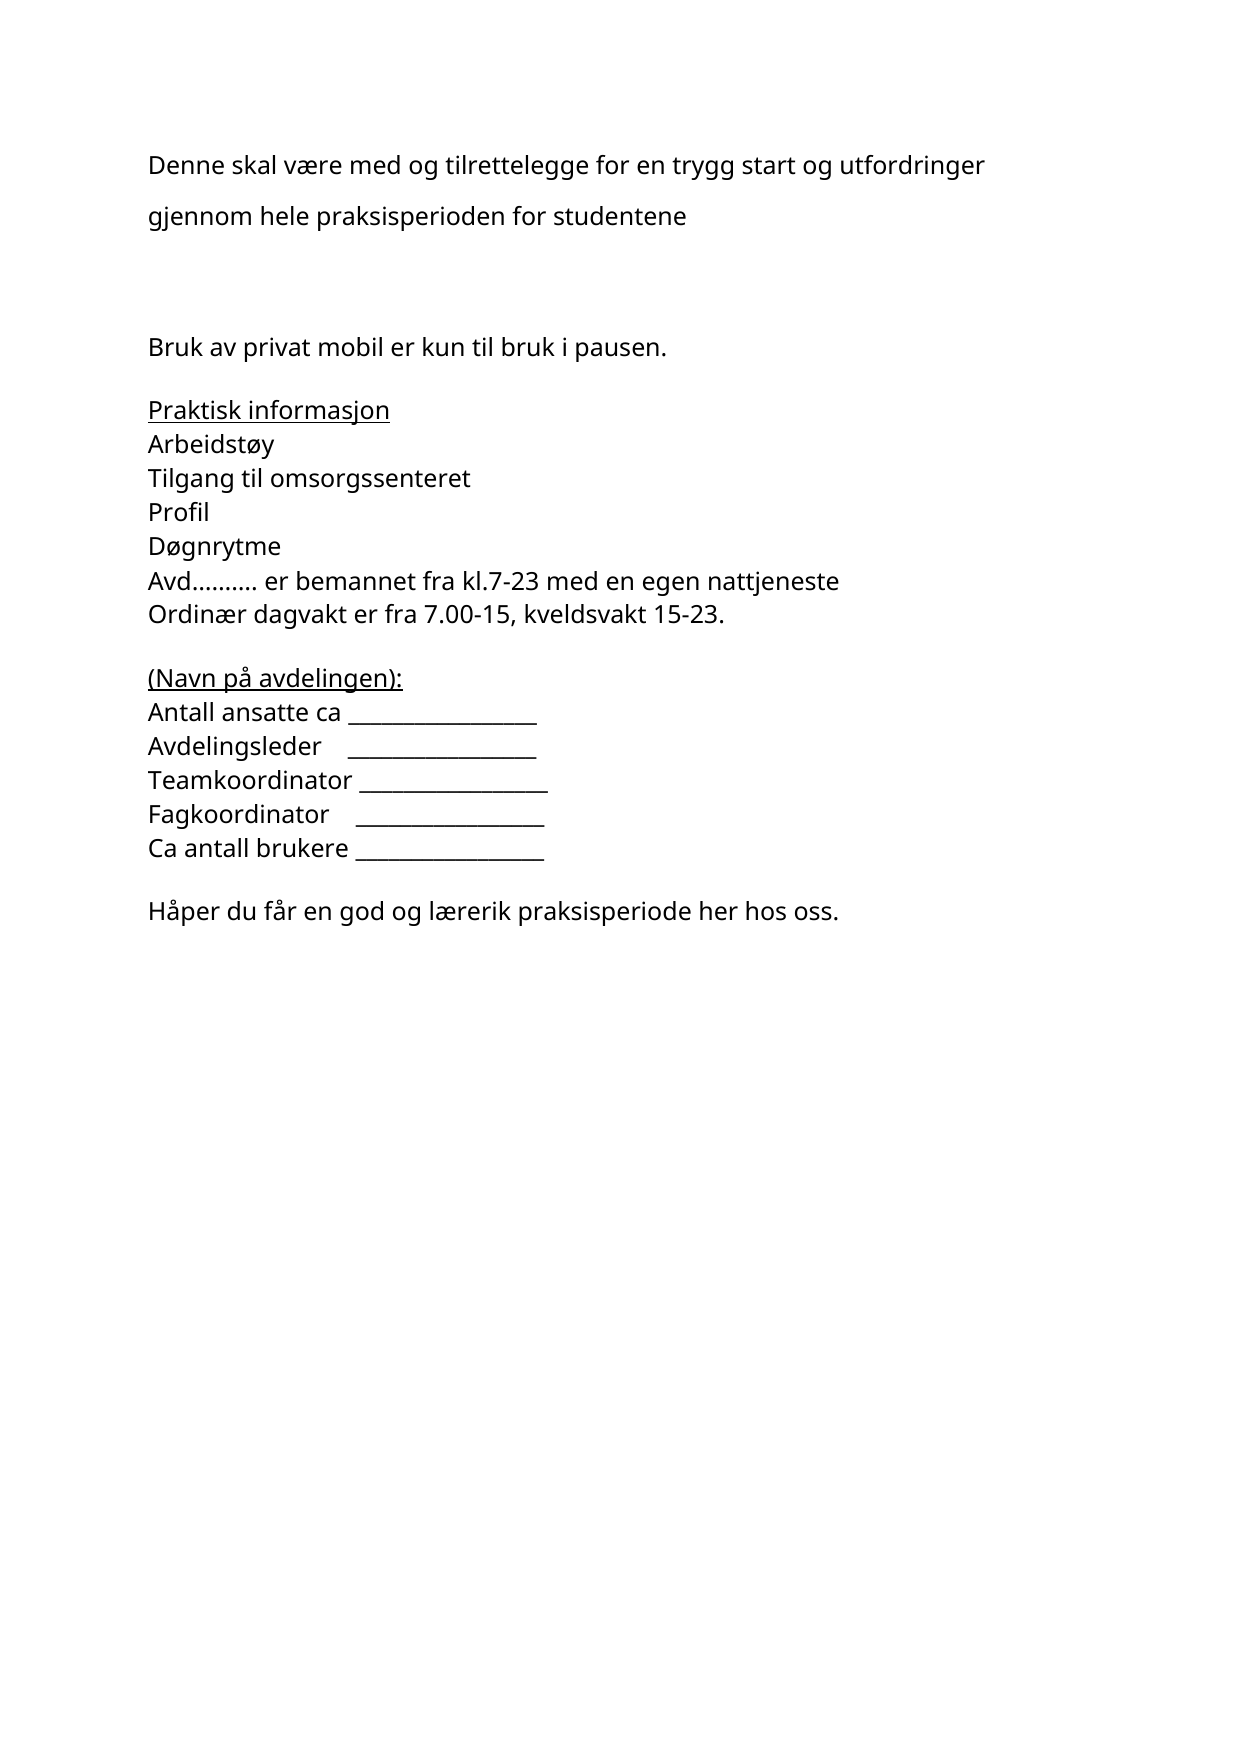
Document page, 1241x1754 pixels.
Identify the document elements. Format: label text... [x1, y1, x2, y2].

text Bruk av privat mobil er kun til bruk i pausen. [148, 329, 1093, 364]
text Håper du får en god og lærerik praksisperiode her hos oss. [148, 894, 1093, 928]
text Denne skal være med og tilrettelegge for en trygg start og utfordringer gjennom hele praksisperioden for studentene [148, 148, 1093, 233]
text (Navn på avdelingen): Antall ansatte ca _________________ Avdelingsleder _________________ Teamkoordinator _________________ Fagkoordinator _________________ Ca antall brukere _________________ [148, 660, 1093, 865]
text Praktisk informasjon Arbeidstøy Tilgang til omsorgssenteret Profil Døgnrytme Avd………. er bemannet fra kl.7-23 med en egen nattjeneste Ordinær dagvakt er fra 7.00-15, kveldsvakt 15-23. [148, 393, 1093, 631]
